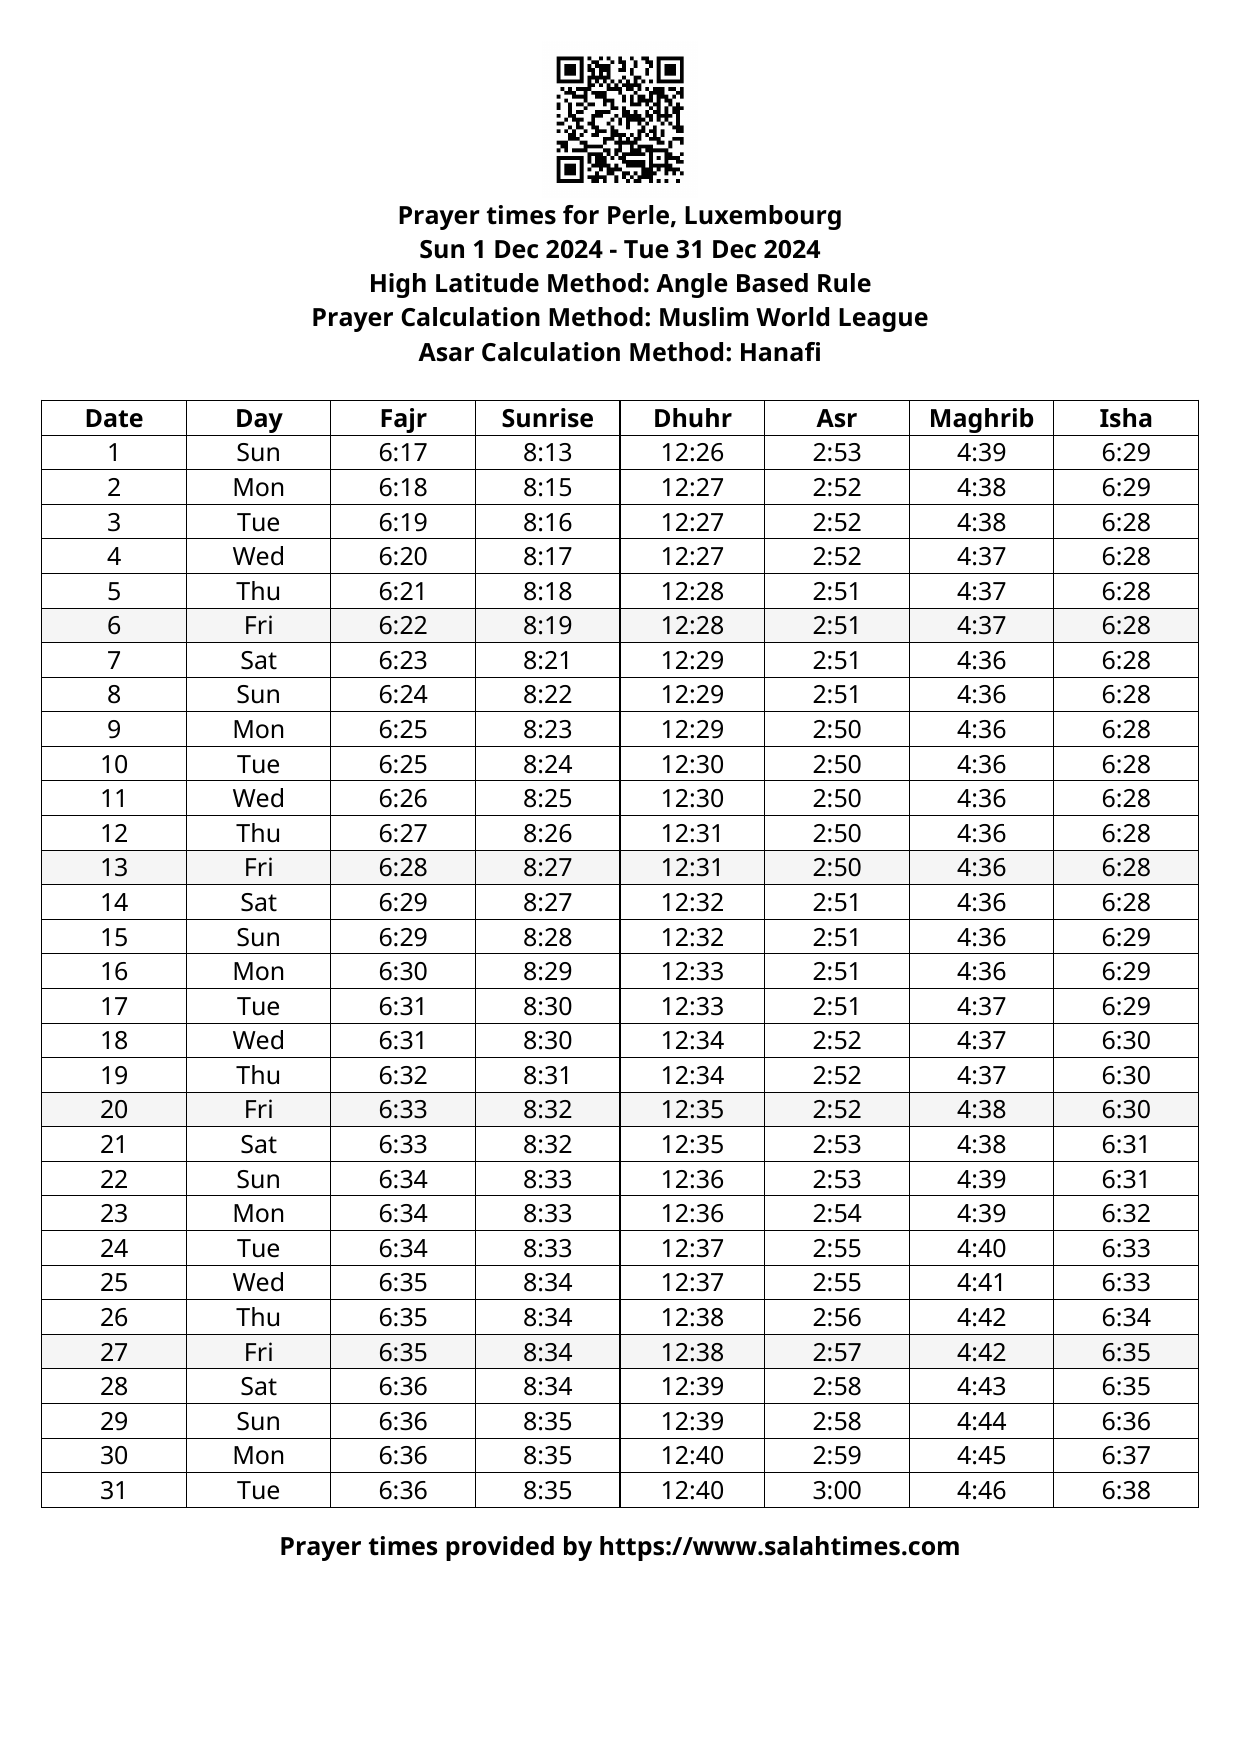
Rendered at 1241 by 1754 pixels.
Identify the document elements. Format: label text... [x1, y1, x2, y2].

table_cell 4:39 [910, 1196, 1053, 1230]
table_cell 18 [42, 1024, 186, 1057]
table_cell 6:19 [331, 505, 475, 538]
table_cell 6:28 [1054, 747, 1198, 780]
table_cell 4:38 [910, 1093, 1053, 1126]
table_cell 12:27 [621, 505, 764, 538]
table_cell 8:22 [476, 678, 619, 711]
table_header Asr [765, 401, 909, 434]
table_cell 6:30 [1054, 1058, 1198, 1092]
table_cell 12:28 [621, 609, 764, 642]
table_cell 4:36 [910, 920, 1053, 953]
table_cell 24 [42, 1231, 186, 1264]
text Prayer times for Perle, Luxembourg [42, 198, 1198, 232]
text Sun 1 Dec 2024 - Tue 31 Dec 2024 [42, 232, 1198, 266]
table_cell 6:35 [331, 1335, 475, 1368]
table_cell 27 [42, 1335, 186, 1368]
table_cell 16 [42, 954, 186, 988]
table_cell 4:38 [910, 505, 1053, 538]
table_cell 6:17 [331, 436, 475, 469]
table_cell 4:36 [910, 712, 1053, 746]
table_cell 12:31 [621, 851, 764, 884]
table_cell 2:52 [765, 470, 909, 504]
table_cell 12:39 [621, 1369, 764, 1403]
table_cell 2:58 [765, 1404, 909, 1437]
table_cell 6:31 [1054, 1162, 1198, 1195]
table_cell 4:36 [910, 851, 1053, 884]
table_cell 6:34 [331, 1196, 475, 1230]
table_header Day [187, 401, 330, 434]
table_cell 6:27 [331, 816, 475, 849]
table_cell Mon [187, 1196, 330, 1230]
table_header Fajr [331, 401, 475, 434]
table_cell 4:36 [910, 781, 1053, 815]
table_cell 1 [42, 436, 186, 469]
table_cell 14 [42, 885, 186, 919]
table_cell 6:30 [1054, 1024, 1198, 1057]
table_cell 4:37 [910, 574, 1053, 607]
table_header Date [42, 401, 186, 434]
table_cell 8:24 [476, 747, 619, 780]
table_cell 4:36 [910, 816, 1053, 849]
table_cell Mon [187, 470, 330, 504]
table_cell 8:34 [476, 1266, 619, 1299]
table_cell 4:41 [910, 1266, 1053, 1299]
table_cell 6:34 [331, 1231, 475, 1264]
table_cell Fri [187, 609, 330, 642]
table_cell 6:21 [331, 574, 475, 607]
text High Latitude Method: Angle Based Rule [42, 266, 1198, 300]
table_cell 23 [42, 1196, 186, 1230]
table_cell 12:29 [621, 712, 764, 746]
table_cell 8:18 [476, 574, 619, 607]
table_cell 12:28 [621, 574, 764, 607]
table_cell 6:32 [1054, 1196, 1198, 1230]
table_cell 6:28 [1054, 609, 1198, 642]
table_cell 8:30 [476, 1024, 619, 1057]
table_cell 12:40 [621, 1473, 764, 1507]
table_cell 12:30 [621, 781, 764, 815]
table_cell 8:15 [476, 470, 619, 504]
table_cell Sun [187, 436, 330, 469]
table_cell 17 [42, 989, 186, 1022]
table_cell 6:28 [1054, 712, 1198, 746]
table_cell 4:37 [910, 1058, 1053, 1092]
table_cell 8:34 [476, 1335, 619, 1368]
table_cell 6:36 [331, 1473, 475, 1507]
table_cell 12 [42, 816, 186, 849]
table_cell 8:34 [476, 1300, 619, 1334]
table_cell 8:32 [476, 1093, 619, 1126]
table_cell Sat [187, 1127, 330, 1161]
table_cell 2:50 [765, 781, 909, 815]
table_cell 12:31 [621, 816, 764, 849]
table_cell 12:29 [621, 643, 764, 677]
table_cell 4:42 [910, 1300, 1053, 1334]
table_cell 8:29 [476, 954, 619, 988]
table_cell 30 [42, 1439, 186, 1472]
table_cell 2:52 [765, 1058, 909, 1092]
table_cell 2:52 [765, 1024, 909, 1057]
table_cell Sun [187, 1404, 330, 1437]
table_cell 29 [42, 1404, 186, 1437]
table_cell Sun [187, 678, 330, 711]
table_cell 12:26 [621, 436, 764, 469]
picture [542, 41, 699, 198]
table_cell 6:28 [331, 851, 475, 884]
table_cell Thu [187, 1058, 330, 1092]
table_cell 12:36 [621, 1196, 764, 1230]
table_cell 2:51 [765, 954, 909, 988]
table_header Sunrise [476, 401, 619, 434]
table_cell 2:53 [765, 1162, 909, 1195]
table_cell 12:37 [621, 1266, 764, 1299]
table_cell 12:37 [621, 1231, 764, 1264]
table_cell 2:52 [765, 1093, 909, 1126]
table_cell 2:51 [765, 678, 909, 711]
table_cell Sun [187, 1162, 330, 1195]
table_cell 12:38 [621, 1335, 764, 1368]
table_cell 6:28 [1054, 574, 1198, 607]
table_cell 6:22 [331, 609, 475, 642]
table_cell 12:32 [621, 885, 764, 919]
table_cell 6:29 [331, 920, 475, 953]
table_cell 6:29 [1054, 470, 1198, 504]
table_cell 12:38 [621, 1300, 764, 1334]
table_cell 2:59 [765, 1439, 909, 1472]
table_cell 2:53 [765, 436, 909, 469]
table_cell 6:36 [331, 1439, 475, 1472]
table_cell 5 [42, 574, 186, 607]
table_cell 4:44 [910, 1404, 1053, 1437]
table_cell 4:37 [910, 609, 1053, 642]
table_cell 6 [42, 609, 186, 642]
table_cell 6:31 [331, 1024, 475, 1057]
table_cell 28 [42, 1369, 186, 1403]
table_cell Wed [187, 781, 330, 815]
table_cell 6:33 [331, 1127, 475, 1161]
table_cell 12:32 [621, 920, 764, 953]
table_cell 6:30 [331, 954, 475, 988]
table_cell 6:26 [331, 781, 475, 815]
table_cell 20 [42, 1093, 186, 1126]
table_cell 8:28 [476, 920, 619, 953]
table_cell 8:33 [476, 1162, 619, 1195]
table_cell 6:20 [331, 539, 475, 573]
table_cell 2:51 [765, 920, 909, 953]
table_cell 6:28 [1054, 678, 1198, 711]
table_cell 8:17 [476, 539, 619, 573]
table_cell 2 [42, 470, 186, 504]
table_cell Tue [187, 505, 330, 538]
table_cell 4:37 [910, 989, 1053, 1022]
table_cell 8:13 [476, 436, 619, 469]
table_cell 4:37 [910, 539, 1053, 573]
table_cell 2:50 [765, 851, 909, 884]
table_cell 12:35 [621, 1127, 764, 1161]
table_cell 8 [42, 678, 186, 711]
table_cell 4:40 [910, 1231, 1053, 1264]
table_cell 8:27 [476, 885, 619, 919]
table_cell 6:29 [1054, 989, 1198, 1022]
table_cell Fri [187, 851, 330, 884]
table_cell 6:34 [331, 1162, 475, 1195]
table_cell 4 [42, 539, 186, 573]
table_cell 6:35 [1054, 1369, 1198, 1403]
table_cell 2:55 [765, 1266, 909, 1299]
table_cell Mon [187, 954, 330, 988]
table_cell Sat [187, 643, 330, 677]
table_cell 6:24 [331, 678, 475, 711]
table_cell Sat [187, 1369, 330, 1403]
table_cell Thu [187, 574, 330, 607]
table_cell 9 [42, 712, 186, 746]
table_cell 6:28 [1054, 781, 1198, 815]
table_cell 6:34 [1054, 1300, 1198, 1334]
table_cell 3:00 [765, 1473, 909, 1507]
table_cell 2:51 [765, 574, 909, 607]
table_cell Tue [187, 747, 330, 780]
text Prayer Calculation Method: Muslim World League [42, 300, 1198, 334]
table_cell 6:25 [331, 712, 475, 746]
table_cell 8:19 [476, 609, 619, 642]
table_cell 15 [42, 920, 186, 953]
table_cell 12:39 [621, 1404, 764, 1437]
table_cell 12:29 [621, 678, 764, 711]
table_cell 8:33 [476, 1196, 619, 1230]
table_cell 6:28 [1054, 643, 1198, 677]
table_cell 25 [42, 1266, 186, 1299]
table_header Dhuhr [621, 401, 764, 434]
table_cell 6:18 [331, 470, 475, 504]
table_cell 12:40 [621, 1439, 764, 1472]
table_cell 6:28 [1054, 851, 1198, 884]
table_cell 4:43 [910, 1369, 1053, 1403]
table_cell Thu [187, 1300, 330, 1334]
text Asar Calculation Method: Hanafi [42, 334, 1198, 368]
table_cell 2:51 [765, 643, 909, 677]
table_cell 2:52 [765, 505, 909, 538]
table_cell 13 [42, 851, 186, 884]
table_cell 8:34 [476, 1369, 619, 1403]
table_cell 8:23 [476, 712, 619, 746]
table_cell 4:37 [910, 1024, 1053, 1057]
table_cell 2:57 [765, 1335, 909, 1368]
table_cell 8:35 [476, 1439, 619, 1472]
table_cell 2:50 [765, 816, 909, 849]
table_cell 4:36 [910, 885, 1053, 919]
table_cell 2:56 [765, 1300, 909, 1334]
table_cell 6:36 [331, 1369, 475, 1403]
table_cell Thu [187, 816, 330, 849]
table_cell 8:33 [476, 1231, 619, 1264]
table_cell 6:25 [331, 747, 475, 780]
table_cell 2:54 [765, 1196, 909, 1230]
table_cell 4:42 [910, 1335, 1053, 1368]
table_cell 4:38 [910, 1127, 1053, 1161]
table_cell 6:38 [1054, 1473, 1198, 1507]
table_cell 8:25 [476, 781, 619, 815]
table_cell 19 [42, 1058, 186, 1092]
table_cell 12:36 [621, 1162, 764, 1195]
table_cell 4:45 [910, 1439, 1053, 1472]
table_cell 4:36 [910, 747, 1053, 780]
table_cell 6:33 [331, 1093, 475, 1126]
table_cell 31 [42, 1473, 186, 1507]
table_cell 12:34 [621, 1058, 764, 1092]
table_cell 6:28 [1054, 816, 1198, 849]
table_cell Mon [187, 1439, 330, 1472]
table_cell 8:35 [476, 1473, 619, 1507]
table_cell 6:32 [331, 1058, 475, 1092]
table_cell Mon [187, 712, 330, 746]
table_cell 4:39 [910, 1162, 1053, 1195]
table_cell 26 [42, 1300, 186, 1334]
table_cell 8:21 [476, 643, 619, 677]
table_cell 4:38 [910, 470, 1053, 504]
table_cell 8:35 [476, 1404, 619, 1437]
table_cell 6:37 [1054, 1439, 1198, 1472]
table_cell 6:28 [1054, 505, 1198, 538]
table_cell Tue [187, 1231, 330, 1264]
table_cell 12:33 [621, 954, 764, 988]
table_cell 4:36 [910, 954, 1053, 988]
table_cell 12:30 [621, 747, 764, 780]
table_cell Tue [187, 1473, 330, 1507]
text Prayer times provided by https://www.salahtimes.com [42, 1528, 1198, 1563]
table_cell 6:36 [331, 1404, 475, 1437]
table_cell 6:35 [1054, 1335, 1198, 1368]
table_cell 2:55 [765, 1231, 909, 1264]
table_cell 3 [42, 505, 186, 538]
table_cell 6:35 [331, 1266, 475, 1299]
table_cell 6:36 [1054, 1404, 1198, 1437]
table_cell Wed [187, 539, 330, 573]
table_cell 6:33 [1054, 1231, 1198, 1264]
table_cell 4:46 [910, 1473, 1053, 1507]
table_cell 22 [42, 1162, 186, 1195]
table_cell 6:28 [1054, 539, 1198, 573]
table_cell 21 [42, 1127, 186, 1161]
table_cell Tue [187, 989, 330, 1022]
table_cell 6:29 [1054, 920, 1198, 953]
table_cell 12:35 [621, 1093, 764, 1126]
table_header Maghrib [910, 401, 1053, 434]
table_cell 6:23 [331, 643, 475, 677]
table_cell Fri [187, 1335, 330, 1368]
table_cell Wed [187, 1266, 330, 1299]
table_cell 4:39 [910, 436, 1053, 469]
table_cell 6:31 [331, 989, 475, 1022]
table_cell 12:27 [621, 539, 764, 573]
table_cell 2:51 [765, 609, 909, 642]
table_cell Sat [187, 885, 330, 919]
table_cell 2:50 [765, 747, 909, 780]
table_cell 2:58 [765, 1369, 909, 1403]
table_cell 12:33 [621, 989, 764, 1022]
table_cell 7 [42, 643, 186, 677]
table_header Isha [1054, 401, 1198, 434]
table_cell 4:36 [910, 643, 1053, 677]
table_cell 4:36 [910, 678, 1053, 711]
table_cell 6:29 [1054, 436, 1198, 469]
table_cell 6:29 [1054, 954, 1198, 988]
table_cell 12:34 [621, 1024, 764, 1057]
table_cell 8:30 [476, 989, 619, 1022]
table_cell 8:27 [476, 851, 619, 884]
table_cell Fri [187, 1093, 330, 1126]
table_cell 10 [42, 747, 186, 780]
table_cell 11 [42, 781, 186, 815]
table_cell Wed [187, 1024, 330, 1057]
table_cell 2:51 [765, 885, 909, 919]
table_cell Sun [187, 920, 330, 953]
table_cell 2:51 [765, 989, 909, 1022]
table_cell 6:30 [1054, 1093, 1198, 1126]
table_cell 8:32 [476, 1127, 619, 1161]
table_cell 8:16 [476, 505, 619, 538]
table_cell 2:52 [765, 539, 909, 573]
table_cell 6:28 [1054, 885, 1198, 919]
table_cell 6:33 [1054, 1266, 1198, 1299]
table_cell 2:53 [765, 1127, 909, 1161]
table_cell 6:31 [1054, 1127, 1198, 1161]
table_cell 6:29 [331, 885, 475, 919]
table_cell 2:50 [765, 712, 909, 746]
table_cell 12:27 [621, 470, 764, 504]
table_cell 8:31 [476, 1058, 619, 1092]
table_cell 8:26 [476, 816, 619, 849]
table_cell 6:35 [331, 1300, 475, 1334]
